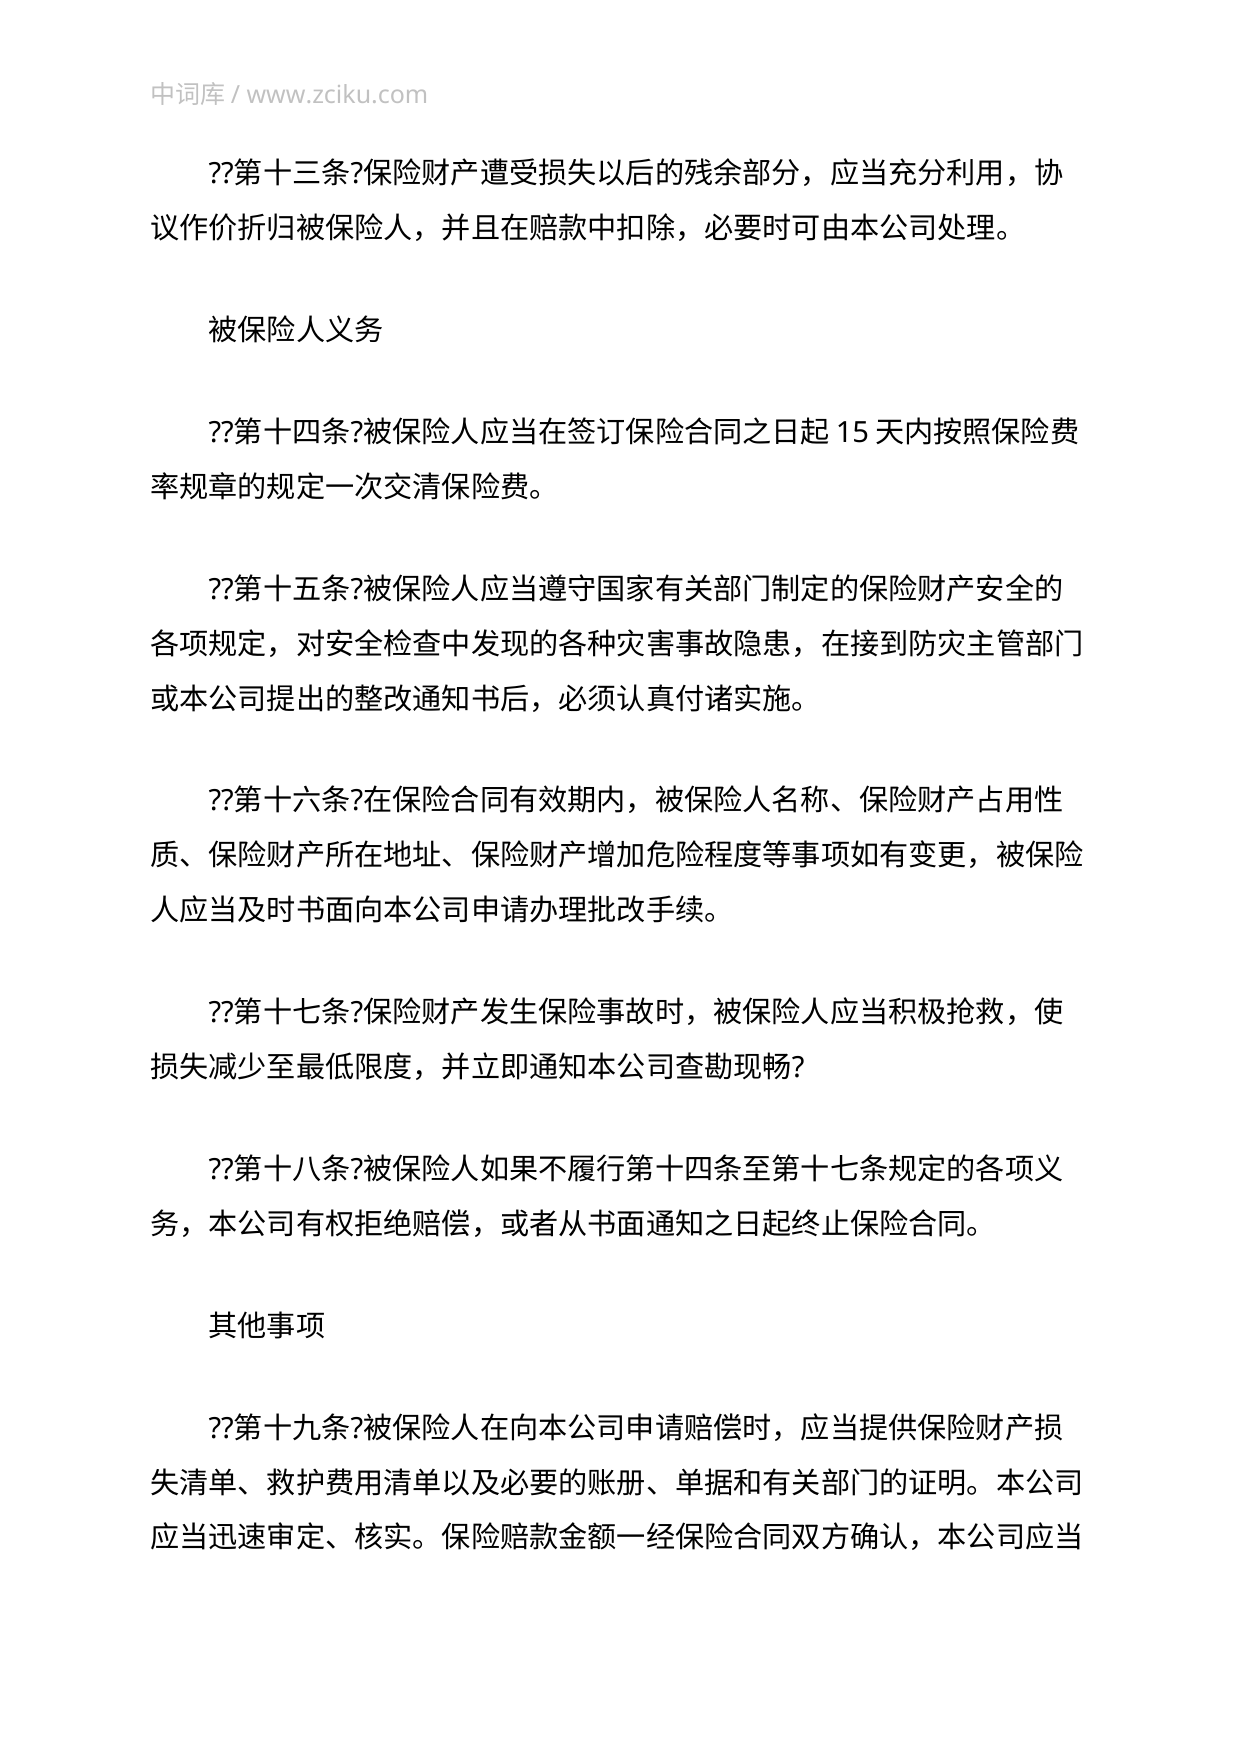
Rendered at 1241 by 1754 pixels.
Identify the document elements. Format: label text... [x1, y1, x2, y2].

text ??第十五条?被保险人应当遵守国家有关部门制定的保险财产安全的各项规定，对安全检查中发现的各种灾害事故隐患，在接到防灾主管部门或本公司提出的整改通知书后，必须认真付诸实施。 [150, 565, 1090, 717]
text ??第十七条?保险财产发生保险事故时，被保险人应当积极抢救，使损失减少至最低限度，并立即通知本公司查勘现畅? [150, 989, 1090, 1086]
text 其他事项 [150, 1302, 1090, 1345]
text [150, 1404, 1090, 1556]
text 被保险人义务 [150, 307, 1090, 349]
text ??第十四条?被保险人应当在签订保险合同之日起15天内按照保险费率规章的规定一次交清保险费。 [150, 408, 1090, 506]
text ??第十六条?在保险合同有效期内，被保险人名称、保险财产占用性质、保险财产所在地址、保险财产增加危险程度等事项如有变更，被保险人应当及时书面向本公司申请办理批改手续。 [150, 777, 1090, 929]
text ??第十三条?保险财产遭受损失以后的残余部分，应当充分利用，协议作价折归被保险人，并且在赔款中扣除，必要时可由本公司处理。 [150, 150, 1090, 247]
text ??第十八条?被保险人如果不履行第十四条至第十七条规定的各项义务，本公司有权拒绝赔偿，或者从书面通知之日起终止保险合同。 [150, 1146, 1090, 1243]
